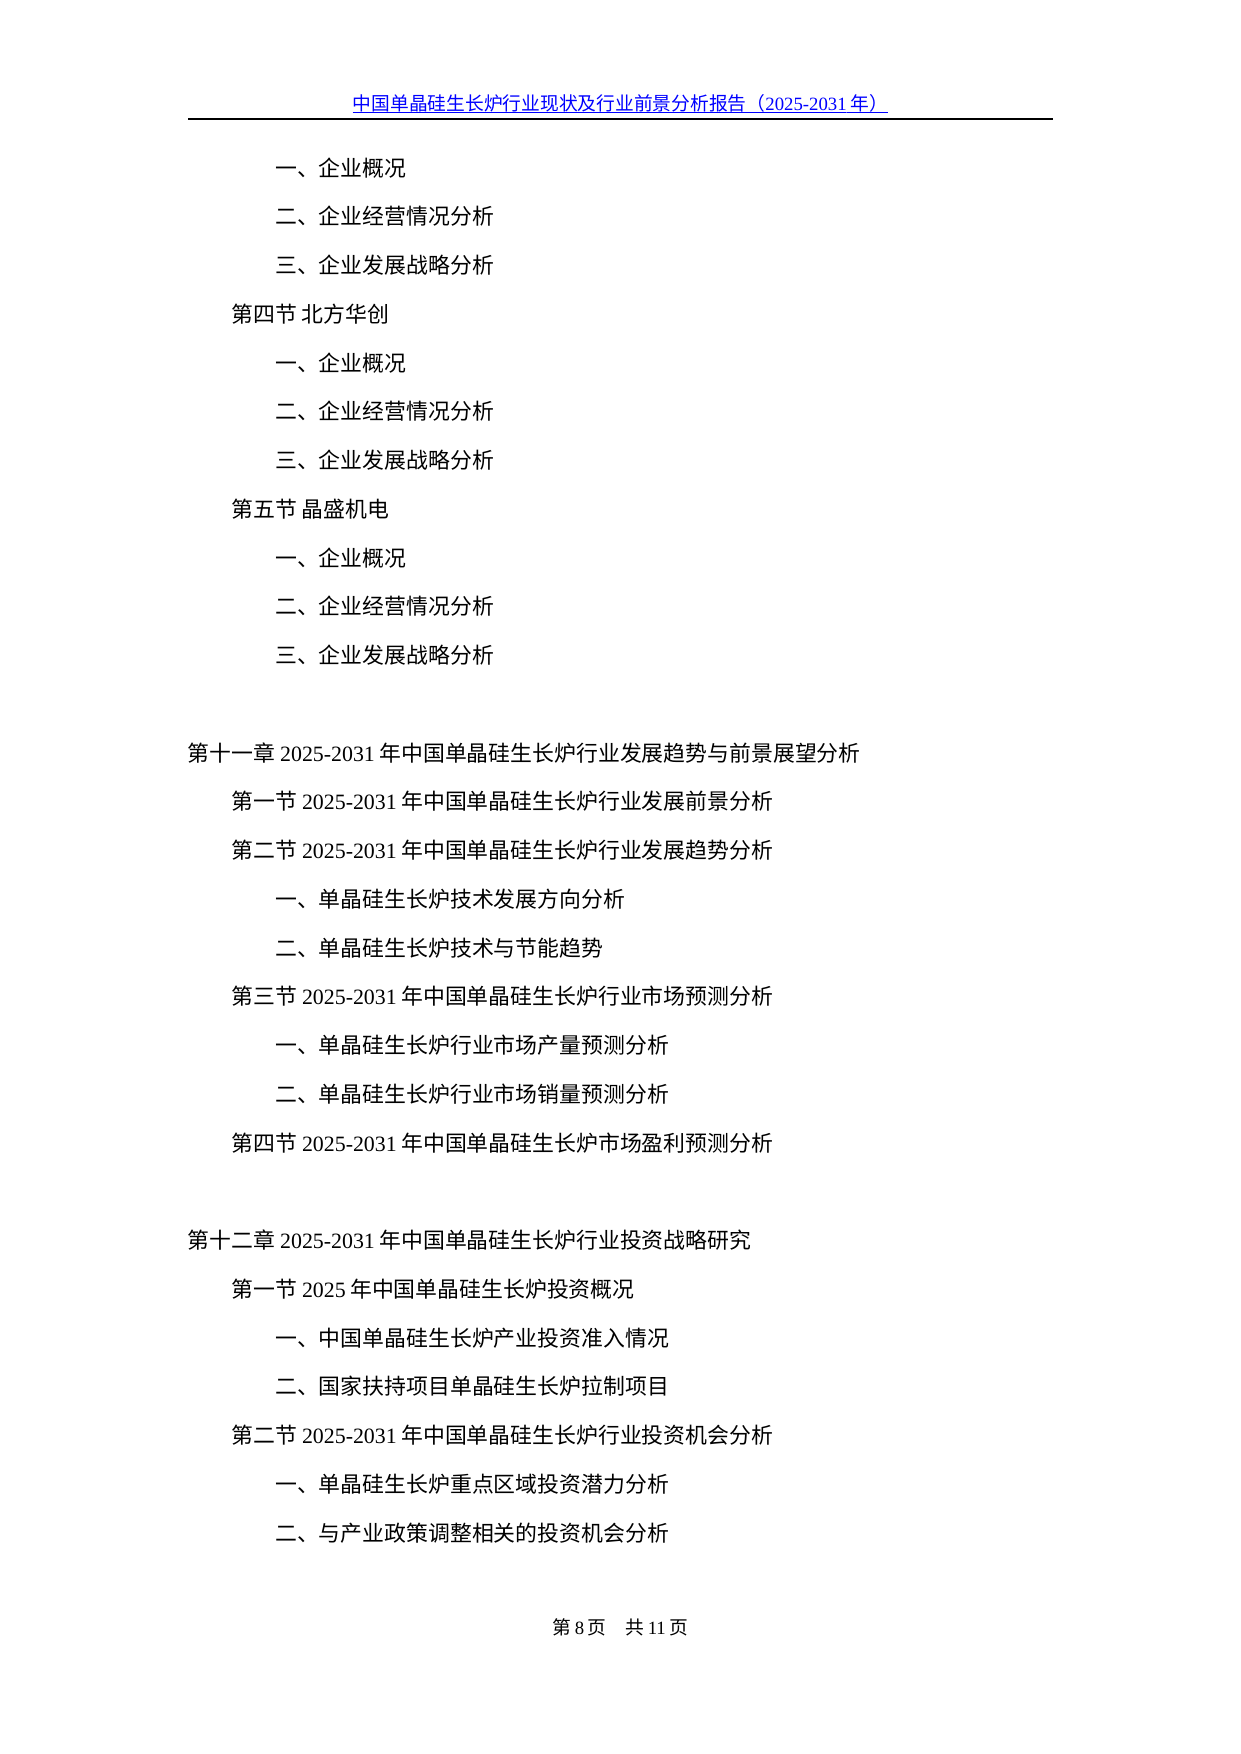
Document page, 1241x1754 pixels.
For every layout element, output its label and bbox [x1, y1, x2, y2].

text [187, 150, 1053, 1548]
